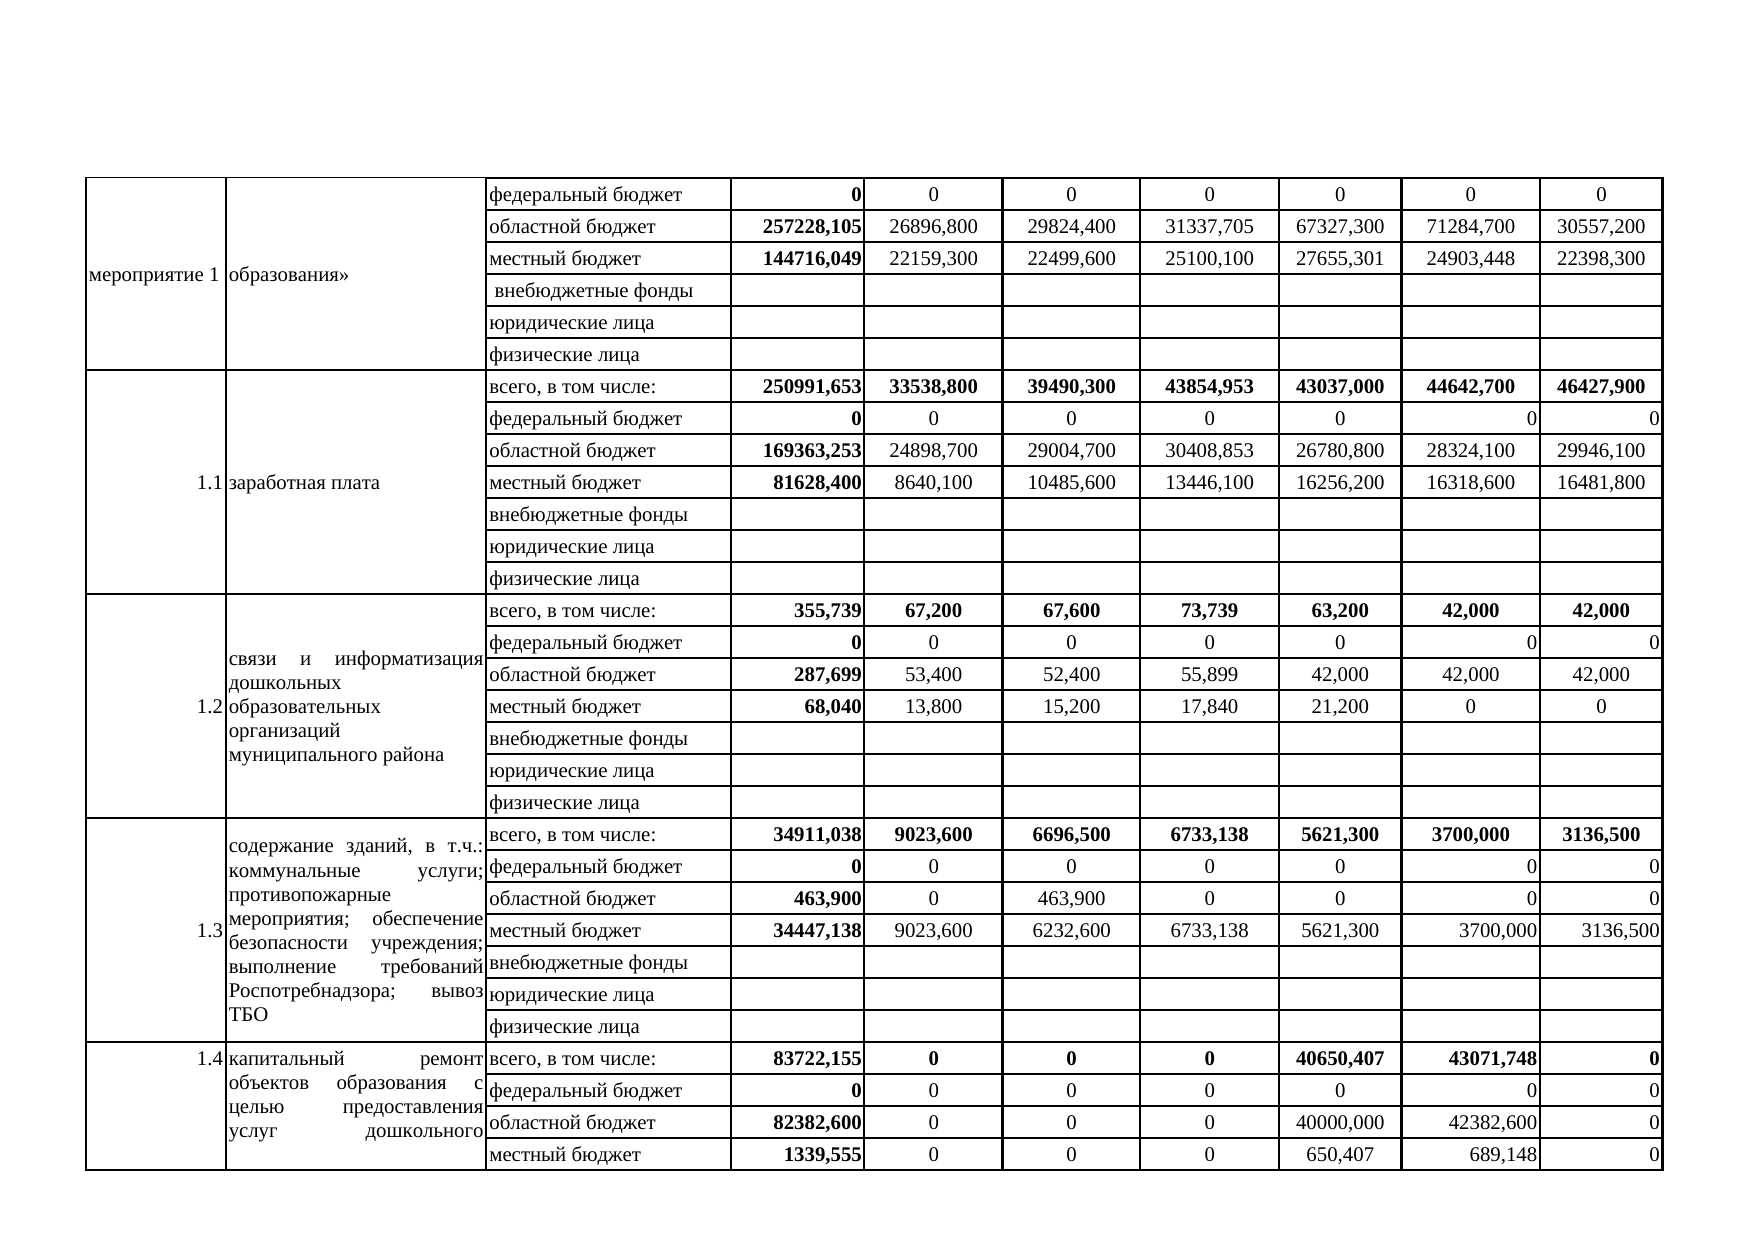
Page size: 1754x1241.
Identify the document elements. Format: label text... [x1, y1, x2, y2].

table_cell местный бюджет [487, 467, 730, 497]
table_cell юридические лица [487, 531, 730, 561]
table_cell 0 [732, 851, 863, 881]
table_cell [1541, 275, 1661, 305]
table_cell 3136,500 [1541, 819, 1661, 849]
table_cell 463,900 [1004, 883, 1139, 913]
table_cell [732, 339, 863, 369]
table_cell 650,407 [1280, 1139, 1400, 1168]
table_cell местный бюджет [487, 915, 730, 945]
table_cell 42,000 [1403, 659, 1539, 689]
table_cell 5621,300 [1280, 819, 1400, 849]
table_cell 3700,000 [1403, 915, 1539, 945]
table_cell 0 [732, 403, 863, 433]
table_cell 42,000 [1541, 595, 1661, 625]
table_cell [865, 947, 1001, 977]
table_cell [732, 723, 863, 753]
table_cell местный бюджет [487, 691, 730, 721]
table_cell 6232,600 [1004, 915, 1139, 945]
table_cell 5621,300 [1280, 915, 1400, 945]
table_cell [732, 531, 863, 561]
table_cell 6733,138 [1141, 819, 1278, 849]
table_cell 0 [1541, 1107, 1661, 1137]
table_cell всего, в том числе: [487, 819, 730, 849]
table_cell 26896,800 [865, 211, 1001, 241]
table_cell 55,899 [1141, 659, 1278, 689]
table_cell 463,900 [732, 883, 863, 913]
table_cell [1004, 947, 1139, 977]
table_cell [732, 1011, 863, 1041]
table_cell 0 [865, 1043, 1001, 1073]
table_cell 0 [732, 1075, 863, 1104]
table_cell [1141, 1011, 1278, 1041]
table_cell [1403, 755, 1539, 785]
table_cell 82382,600 [732, 1107, 863, 1137]
table_cell [1141, 723, 1278, 753]
table_cell 13446,100 [1141, 467, 1278, 497]
table_cell 0 [1004, 179, 1139, 209]
table_cell [1280, 275, 1400, 305]
table_cell 43854,953 [1141, 371, 1278, 401]
table_cell 0 [1403, 883, 1539, 913]
table_cell 0 [1541, 179, 1661, 209]
table_cell [1403, 275, 1539, 305]
table_cell 17,840 [1141, 691, 1278, 721]
table_cell [1004, 563, 1139, 593]
table_cell [1141, 787, 1278, 817]
table_cell [1541, 723, 1661, 753]
table_cell 67,600 [1004, 595, 1139, 625]
table_cell [1403, 787, 1539, 817]
table_cell 0 [1403, 851, 1539, 881]
table_cell 1.4 [87, 1043, 225, 1168]
table_cell содержание зданий, в т.ч.: коммунальные услуги; противопожарные мероприятия; обеспечение безопасности учреждения; выполнение требований Роспотребнадзора; вывоз ТБО [227, 819, 485, 1041]
table_cell 71284,700 [1403, 211, 1539, 241]
table_cell [732, 307, 863, 337]
table_cell 0 [1141, 851, 1278, 881]
table_cell 30408,853 [1141, 435, 1278, 465]
table_cell 42382,600 [1403, 1107, 1539, 1137]
table_cell всего, в том числе: [487, 595, 730, 625]
table_cell областной бюджет [487, 435, 730, 465]
table_cell [865, 275, 1001, 305]
table_cell [1004, 499, 1139, 529]
table_cell 0 [1541, 403, 1661, 433]
table_cell [1141, 755, 1278, 785]
table_cell 16481,800 [1541, 467, 1661, 497]
table_cell [1280, 499, 1400, 529]
table_cell всего, в том числе: [487, 1043, 730, 1073]
table_cell [1004, 979, 1139, 1009]
table_cell капитальный ремонт объектов образования с целью предоставления услуг дошкольного образования [227, 1043, 485, 1168]
table_cell 0 [1403, 179, 1539, 209]
table_cell 0 [865, 883, 1001, 913]
table_cell 0 [1541, 1139, 1661, 1168]
table_cell [1004, 1011, 1139, 1041]
table_cell 0 [1280, 883, 1400, 913]
table_cell [1004, 787, 1139, 817]
table_cell 29946,100 [1541, 435, 1661, 465]
table_cell 29004,700 [1004, 435, 1139, 465]
table_cell [1280, 1011, 1400, 1041]
table_cell [732, 499, 863, 529]
table_cell 29824,400 [1004, 211, 1139, 241]
table_cell физические лица [487, 563, 730, 593]
table_cell 34911,038 [732, 819, 863, 849]
table_cell 0 [732, 627, 863, 657]
table_cell 43071,748 [1403, 1043, 1539, 1073]
table_cell 0 [1004, 627, 1139, 657]
table_cell заработная плата [227, 371, 485, 593]
table_cell 13,800 [865, 691, 1001, 721]
table_cell юридические лица [487, 307, 730, 337]
table_cell федеральный бюджет [487, 627, 730, 657]
table_cell 33538,800 [865, 371, 1001, 401]
table_cell 39490,300 [1004, 371, 1139, 401]
table_cell юридические лица [487, 755, 730, 785]
table_cell [865, 1011, 1001, 1041]
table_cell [227, 178, 485, 369]
table_cell 0 [1280, 851, 1400, 881]
table_cell [1141, 275, 1278, 305]
table_cell [1541, 1011, 1661, 1041]
table_cell [1541, 339, 1661, 369]
table_cell 40650,407 [1280, 1043, 1400, 1073]
table_cell 0 [865, 1075, 1001, 1104]
table_cell [732, 563, 863, 593]
table_cell 0 [1141, 403, 1278, 433]
table_cell [1280, 723, 1400, 753]
table_cell [732, 787, 863, 817]
table_cell 0 [865, 403, 1001, 433]
table_cell 0 [1141, 1139, 1278, 1168]
table_cell 67,200 [865, 595, 1001, 625]
table_cell [1004, 307, 1139, 337]
table_cell 21,200 [1280, 691, 1400, 721]
table_cell 81628,400 [732, 467, 863, 497]
table_cell 0 [1403, 627, 1539, 657]
table_cell [1004, 723, 1139, 753]
table_cell [1141, 531, 1278, 561]
table_cell 27655,301 [1280, 243, 1400, 273]
table_cell [1004, 531, 1139, 561]
table_cell [1280, 307, 1400, 337]
table_cell 34447,138 [732, 915, 863, 945]
table_cell 0 [1541, 1075, 1661, 1104]
table_cell 16256,200 [1280, 467, 1400, 497]
table_cell [1280, 563, 1400, 593]
table_cell 689,148 [1403, 1139, 1539, 1168]
table_cell 40000,000 [1280, 1107, 1400, 1137]
table_cell 0 [1141, 1043, 1278, 1073]
table_cell 31337,705 [1141, 211, 1278, 241]
table_cell [1403, 339, 1539, 369]
table_cell 44642,700 [1403, 371, 1539, 401]
table_cell [865, 531, 1001, 561]
table_cell 8640,100 [865, 467, 1001, 497]
table_cell местный бюджет [487, 243, 730, 273]
table_cell 0 [1403, 691, 1539, 721]
table_cell [1541, 755, 1661, 785]
table_cell [1141, 979, 1278, 1009]
table_cell [865, 723, 1001, 753]
table_cell [1280, 979, 1400, 1009]
table_cell 0 [1141, 883, 1278, 913]
table_cell [1280, 947, 1400, 977]
table_cell [1541, 787, 1661, 817]
table_cell 0 [865, 1107, 1001, 1137]
table_cell 0 [1004, 1043, 1139, 1073]
table_cell [1280, 787, 1400, 817]
table_cell [1280, 755, 1400, 785]
table_cell 15,200 [1004, 691, 1139, 721]
table_cell 16318,600 [1403, 467, 1539, 497]
table_cell [1541, 979, 1661, 1009]
table_cell 3700,000 [1403, 819, 1539, 849]
table_cell [1541, 499, 1661, 529]
table_cell [1403, 307, 1539, 337]
table_cell [865, 563, 1001, 593]
table_cell [1280, 339, 1400, 369]
table_cell 0 [732, 179, 863, 209]
table_cell 0 [1541, 883, 1661, 913]
table_cell 10485,600 [1004, 467, 1139, 497]
table_cell физические лица [487, 339, 730, 369]
table_cell 1.3 [87, 819, 225, 1041]
table_cell 0 [1141, 1075, 1278, 1104]
table_cell [1403, 563, 1539, 593]
table_cell 25100,100 [1141, 243, 1278, 273]
table_cell 250991,653 [732, 371, 863, 401]
table_cell [1403, 1011, 1539, 1041]
table_cell 144716,049 [732, 243, 863, 273]
table_cell 3136,500 [1541, 915, 1661, 945]
table_cell 0 [865, 627, 1001, 657]
table_cell 24898,700 [865, 435, 1001, 465]
table_cell 0 [865, 179, 1001, 209]
table_cell [865, 979, 1001, 1009]
table_cell 287,699 [732, 659, 863, 689]
table_cell [865, 339, 1001, 369]
table_cell 22499,600 [1004, 243, 1139, 273]
table_cell [1141, 307, 1278, 337]
table_cell 46427,900 [1541, 371, 1661, 401]
table_cell физические лица [487, 787, 730, 817]
table_cell [1141, 339, 1278, 369]
table_cell местный бюджет [487, 1139, 730, 1168]
table_cell 6696,500 [1004, 819, 1139, 849]
table_cell 0 [865, 851, 1001, 881]
table_cell 42,000 [1541, 659, 1661, 689]
table_cell [1004, 755, 1139, 785]
table_cell [1541, 307, 1661, 337]
table_cell 53,400 [865, 659, 1001, 689]
table_cell 169363,253 [732, 435, 863, 465]
table_cell 0 [865, 1139, 1001, 1168]
table_cell внебюджетные фонды [487, 947, 730, 977]
table_cell областной бюджет [487, 1107, 730, 1137]
table_cell связи и информатизация дошкольных образовательных организаций муниципального района [227, 595, 485, 817]
table_cell федеральный бюджет [487, 179, 730, 209]
table_cell 68,040 [732, 691, 863, 721]
table_cell [1403, 531, 1539, 561]
table_cell 67327,300 [1280, 211, 1400, 241]
table_cell 24903,448 [1403, 243, 1539, 273]
table_cell 42,000 [1280, 659, 1400, 689]
table_cell внебюджетные фонды [487, 723, 730, 753]
table_cell 0 [1141, 627, 1278, 657]
table_cell 0 [1403, 403, 1539, 433]
table_cell 6733,138 [1141, 915, 1278, 945]
table_cell всего, в том числе: [487, 371, 730, 401]
table_cell 26780,800 [1280, 435, 1400, 465]
table_cell 1.2 [87, 595, 225, 817]
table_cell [87, 178, 225, 369]
table_cell [1403, 947, 1539, 977]
table_cell [1403, 723, 1539, 753]
table_cell 0 [1004, 1139, 1139, 1168]
table_cell физические лица [487, 1011, 730, 1041]
table_cell 0 [1141, 1107, 1278, 1137]
table_cell 1339,555 [732, 1139, 863, 1168]
table_cell 0 [1141, 179, 1278, 209]
table_cell 0 [1280, 403, 1400, 433]
table_cell [732, 947, 863, 977]
table_cell юридические лица [487, 979, 730, 1009]
table_cell [732, 979, 863, 1009]
table_cell 83722,155 [732, 1043, 863, 1073]
table_cell 30557,200 [1541, 211, 1661, 241]
table_cell 0 [1280, 627, 1400, 657]
table_cell 0 [1541, 691, 1661, 721]
table_cell [1141, 947, 1278, 977]
table_cell [732, 275, 863, 305]
table_cell 9023,600 [865, 915, 1001, 945]
table_cell областной бюджет [487, 883, 730, 913]
table_cell 1.1 [87, 371, 225, 593]
table_cell 52,400 [1004, 659, 1139, 689]
table_cell 73,739 [1141, 595, 1278, 625]
table_cell [865, 787, 1001, 817]
table_cell 0 [1541, 627, 1661, 657]
table_cell [865, 307, 1001, 337]
table_cell 257228,105 [732, 211, 863, 241]
table_cell [1141, 563, 1278, 593]
table_cell областной бюджет [487, 659, 730, 689]
table_cell федеральный бюджет [487, 403, 730, 433]
table_cell 43037,000 [1280, 371, 1400, 401]
table_cell [1004, 275, 1139, 305]
table_cell 0 [1004, 851, 1139, 881]
table_cell [865, 755, 1001, 785]
table_cell [1541, 947, 1661, 977]
table_cell [1403, 499, 1539, 529]
table_cell 0 [1004, 1107, 1139, 1137]
table_cell 22398,300 [1541, 243, 1661, 273]
table_cell внебюджетные фонды [487, 275, 730, 305]
table_cell 0 [1403, 1075, 1539, 1104]
table_cell федеральный бюджет [487, 851, 730, 881]
table_cell [732, 755, 863, 785]
table_cell 355,739 [732, 595, 863, 625]
table_cell 0 [1541, 851, 1661, 881]
table_cell [1541, 563, 1661, 593]
table_cell 0 [1541, 1043, 1661, 1073]
table_cell областной бюджет [487, 211, 730, 241]
table_cell [865, 499, 1001, 529]
table_cell внебюджетные фонды [487, 499, 730, 529]
table_cell федеральный бюджет [487, 1075, 730, 1104]
table_cell [1141, 499, 1278, 529]
table_cell [1403, 979, 1539, 1009]
table_cell 0 [1280, 179, 1400, 209]
table_cell [1004, 339, 1139, 369]
table_cell 9023,600 [865, 819, 1001, 849]
table_cell 0 [1004, 1075, 1139, 1104]
table_cell 22159,300 [865, 243, 1001, 273]
table_cell 0 [1280, 1075, 1400, 1104]
table_cell [1280, 531, 1400, 561]
table_cell [1541, 531, 1661, 561]
table_cell 28324,100 [1403, 435, 1539, 465]
table_cell 42,000 [1403, 595, 1539, 625]
table_cell 0 [1004, 403, 1139, 433]
table_cell 63,200 [1280, 595, 1400, 625]
